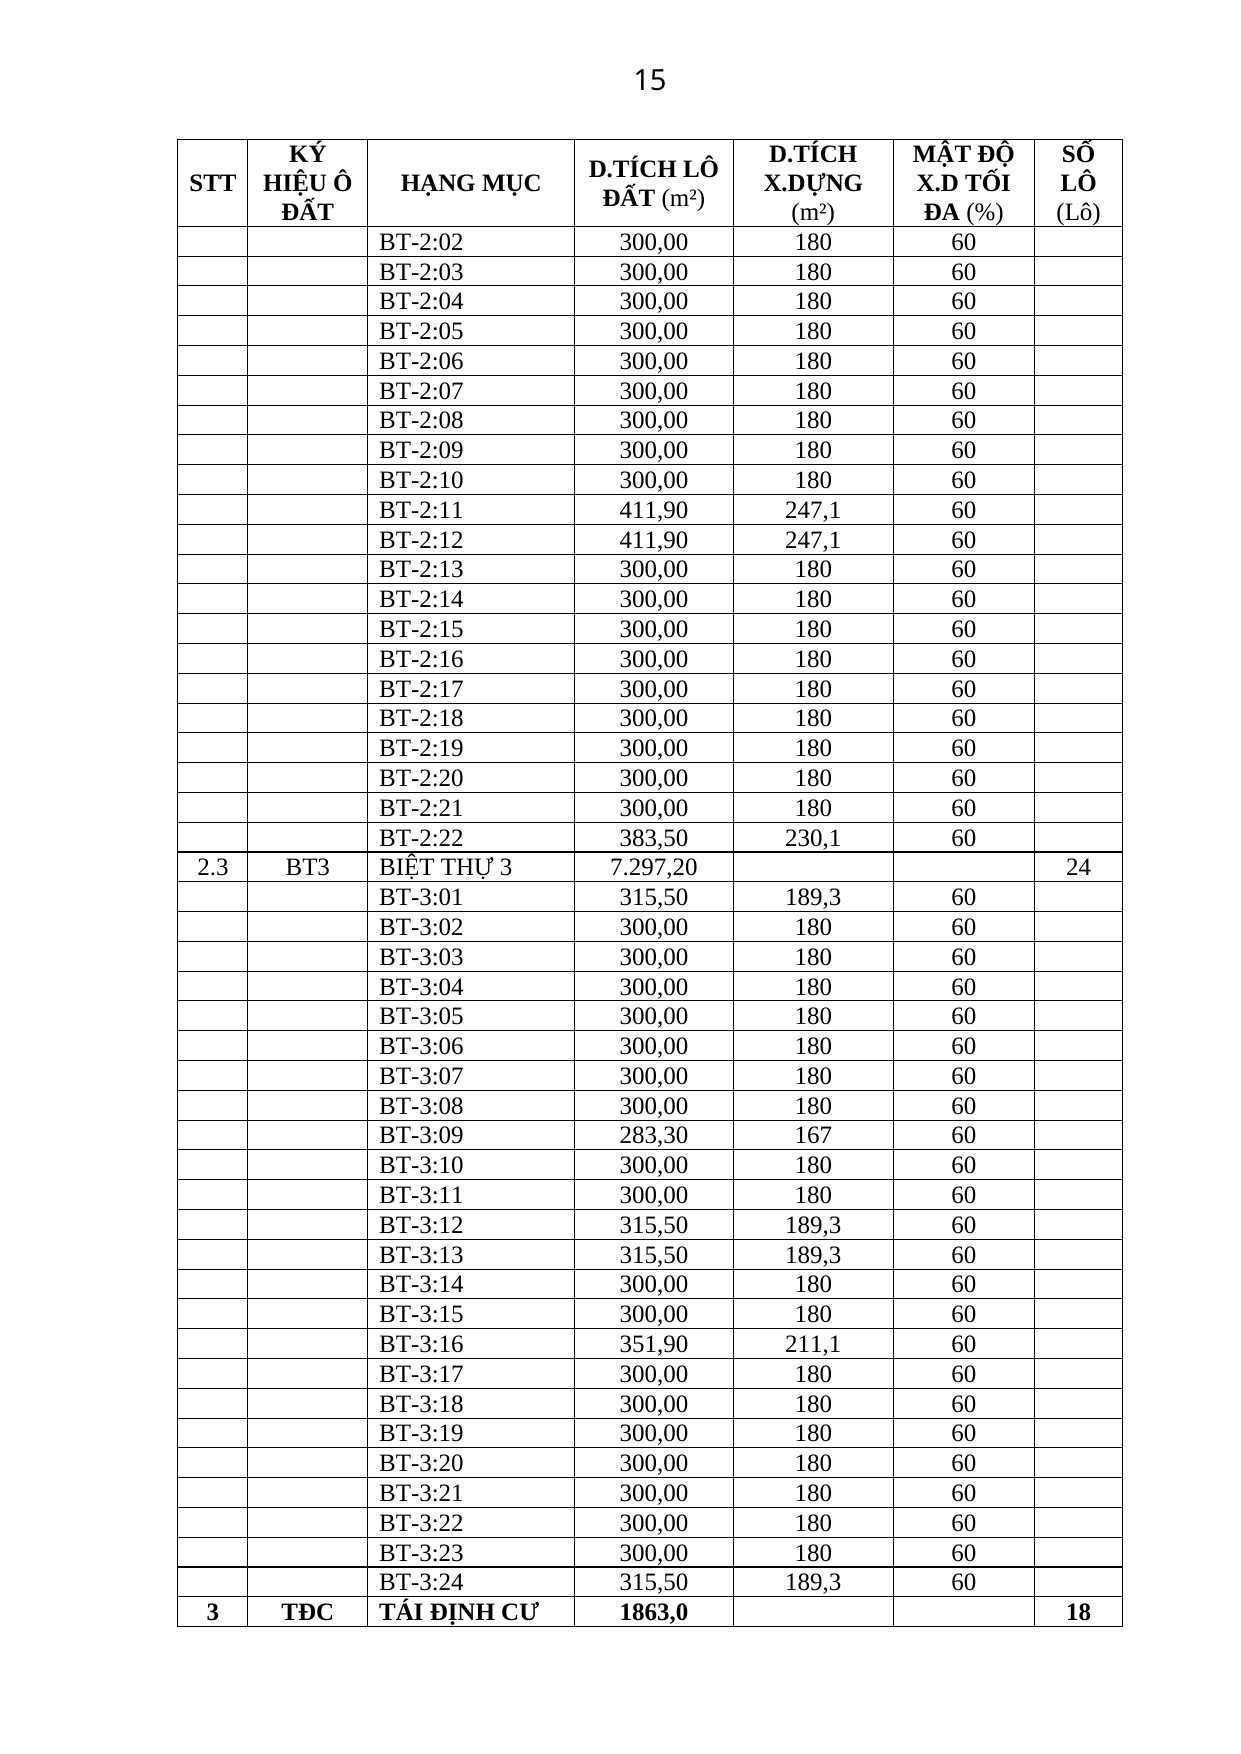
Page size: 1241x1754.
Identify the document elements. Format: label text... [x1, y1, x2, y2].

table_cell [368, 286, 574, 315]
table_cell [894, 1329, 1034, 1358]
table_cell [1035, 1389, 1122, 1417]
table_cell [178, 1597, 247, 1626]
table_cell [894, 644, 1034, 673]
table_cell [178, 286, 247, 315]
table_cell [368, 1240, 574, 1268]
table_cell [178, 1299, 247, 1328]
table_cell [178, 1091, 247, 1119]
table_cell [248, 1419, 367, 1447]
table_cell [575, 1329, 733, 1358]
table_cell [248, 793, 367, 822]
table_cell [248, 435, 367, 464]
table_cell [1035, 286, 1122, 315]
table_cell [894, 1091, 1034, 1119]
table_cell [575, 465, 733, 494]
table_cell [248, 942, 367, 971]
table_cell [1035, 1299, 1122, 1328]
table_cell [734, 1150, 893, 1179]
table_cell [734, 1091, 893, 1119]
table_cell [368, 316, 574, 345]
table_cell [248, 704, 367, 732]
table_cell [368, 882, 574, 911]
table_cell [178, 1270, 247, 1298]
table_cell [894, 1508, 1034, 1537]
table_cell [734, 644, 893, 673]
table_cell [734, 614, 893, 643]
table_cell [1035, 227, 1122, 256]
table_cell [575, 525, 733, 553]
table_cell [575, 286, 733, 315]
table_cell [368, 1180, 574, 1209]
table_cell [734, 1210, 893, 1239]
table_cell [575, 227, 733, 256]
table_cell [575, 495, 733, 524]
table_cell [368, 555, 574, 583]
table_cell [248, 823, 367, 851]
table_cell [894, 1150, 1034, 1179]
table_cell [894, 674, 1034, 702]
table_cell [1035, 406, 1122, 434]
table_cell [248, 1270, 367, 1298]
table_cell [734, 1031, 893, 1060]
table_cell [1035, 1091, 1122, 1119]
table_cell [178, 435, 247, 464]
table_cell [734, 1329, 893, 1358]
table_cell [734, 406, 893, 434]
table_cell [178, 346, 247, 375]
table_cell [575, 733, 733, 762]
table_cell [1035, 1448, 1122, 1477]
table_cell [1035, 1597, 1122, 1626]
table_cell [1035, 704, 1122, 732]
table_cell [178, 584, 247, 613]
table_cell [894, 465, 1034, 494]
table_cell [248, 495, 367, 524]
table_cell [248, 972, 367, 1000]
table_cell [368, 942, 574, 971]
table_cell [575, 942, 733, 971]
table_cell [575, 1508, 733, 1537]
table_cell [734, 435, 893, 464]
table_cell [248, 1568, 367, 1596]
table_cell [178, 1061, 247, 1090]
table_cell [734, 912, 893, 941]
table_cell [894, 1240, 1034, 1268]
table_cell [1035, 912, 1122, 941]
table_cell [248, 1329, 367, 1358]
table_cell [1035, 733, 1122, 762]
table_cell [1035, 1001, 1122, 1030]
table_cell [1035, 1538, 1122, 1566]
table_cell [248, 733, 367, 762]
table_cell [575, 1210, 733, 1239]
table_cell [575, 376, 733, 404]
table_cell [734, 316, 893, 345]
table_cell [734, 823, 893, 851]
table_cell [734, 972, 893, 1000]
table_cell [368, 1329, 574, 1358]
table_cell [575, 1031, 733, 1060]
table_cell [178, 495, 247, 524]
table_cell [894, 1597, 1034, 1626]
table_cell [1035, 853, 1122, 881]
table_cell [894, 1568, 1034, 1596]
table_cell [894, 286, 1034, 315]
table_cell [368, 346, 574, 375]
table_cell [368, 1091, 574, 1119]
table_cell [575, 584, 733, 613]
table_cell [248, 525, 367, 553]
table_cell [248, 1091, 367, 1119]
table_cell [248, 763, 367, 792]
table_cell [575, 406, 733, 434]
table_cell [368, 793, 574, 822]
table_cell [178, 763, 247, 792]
table_header KÝ HIỆU Ô ĐẤT [248, 140, 367, 226]
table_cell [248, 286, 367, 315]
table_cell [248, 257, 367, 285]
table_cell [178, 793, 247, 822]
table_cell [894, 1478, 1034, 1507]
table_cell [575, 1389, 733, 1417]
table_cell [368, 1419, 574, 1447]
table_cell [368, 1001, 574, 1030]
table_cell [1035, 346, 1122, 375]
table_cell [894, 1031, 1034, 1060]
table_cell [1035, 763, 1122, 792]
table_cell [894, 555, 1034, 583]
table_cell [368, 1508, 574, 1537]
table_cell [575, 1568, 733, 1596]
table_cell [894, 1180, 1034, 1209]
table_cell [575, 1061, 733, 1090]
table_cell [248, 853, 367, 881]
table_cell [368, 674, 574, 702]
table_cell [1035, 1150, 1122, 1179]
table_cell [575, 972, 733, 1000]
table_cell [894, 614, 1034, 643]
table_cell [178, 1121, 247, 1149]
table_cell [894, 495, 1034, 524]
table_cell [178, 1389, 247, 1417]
table_header SỐ LÔ (Lô) [1035, 140, 1122, 226]
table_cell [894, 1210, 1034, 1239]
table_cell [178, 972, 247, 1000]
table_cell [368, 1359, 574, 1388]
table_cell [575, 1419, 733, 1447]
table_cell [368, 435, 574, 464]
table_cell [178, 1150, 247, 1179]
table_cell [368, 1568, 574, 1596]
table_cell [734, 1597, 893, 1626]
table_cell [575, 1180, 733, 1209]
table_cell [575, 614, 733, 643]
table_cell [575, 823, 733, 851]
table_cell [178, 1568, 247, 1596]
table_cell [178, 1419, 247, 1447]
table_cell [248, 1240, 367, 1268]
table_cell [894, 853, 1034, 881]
table_header MẬT ĐỘ X.D TỐI ĐA (%) [894, 140, 1034, 226]
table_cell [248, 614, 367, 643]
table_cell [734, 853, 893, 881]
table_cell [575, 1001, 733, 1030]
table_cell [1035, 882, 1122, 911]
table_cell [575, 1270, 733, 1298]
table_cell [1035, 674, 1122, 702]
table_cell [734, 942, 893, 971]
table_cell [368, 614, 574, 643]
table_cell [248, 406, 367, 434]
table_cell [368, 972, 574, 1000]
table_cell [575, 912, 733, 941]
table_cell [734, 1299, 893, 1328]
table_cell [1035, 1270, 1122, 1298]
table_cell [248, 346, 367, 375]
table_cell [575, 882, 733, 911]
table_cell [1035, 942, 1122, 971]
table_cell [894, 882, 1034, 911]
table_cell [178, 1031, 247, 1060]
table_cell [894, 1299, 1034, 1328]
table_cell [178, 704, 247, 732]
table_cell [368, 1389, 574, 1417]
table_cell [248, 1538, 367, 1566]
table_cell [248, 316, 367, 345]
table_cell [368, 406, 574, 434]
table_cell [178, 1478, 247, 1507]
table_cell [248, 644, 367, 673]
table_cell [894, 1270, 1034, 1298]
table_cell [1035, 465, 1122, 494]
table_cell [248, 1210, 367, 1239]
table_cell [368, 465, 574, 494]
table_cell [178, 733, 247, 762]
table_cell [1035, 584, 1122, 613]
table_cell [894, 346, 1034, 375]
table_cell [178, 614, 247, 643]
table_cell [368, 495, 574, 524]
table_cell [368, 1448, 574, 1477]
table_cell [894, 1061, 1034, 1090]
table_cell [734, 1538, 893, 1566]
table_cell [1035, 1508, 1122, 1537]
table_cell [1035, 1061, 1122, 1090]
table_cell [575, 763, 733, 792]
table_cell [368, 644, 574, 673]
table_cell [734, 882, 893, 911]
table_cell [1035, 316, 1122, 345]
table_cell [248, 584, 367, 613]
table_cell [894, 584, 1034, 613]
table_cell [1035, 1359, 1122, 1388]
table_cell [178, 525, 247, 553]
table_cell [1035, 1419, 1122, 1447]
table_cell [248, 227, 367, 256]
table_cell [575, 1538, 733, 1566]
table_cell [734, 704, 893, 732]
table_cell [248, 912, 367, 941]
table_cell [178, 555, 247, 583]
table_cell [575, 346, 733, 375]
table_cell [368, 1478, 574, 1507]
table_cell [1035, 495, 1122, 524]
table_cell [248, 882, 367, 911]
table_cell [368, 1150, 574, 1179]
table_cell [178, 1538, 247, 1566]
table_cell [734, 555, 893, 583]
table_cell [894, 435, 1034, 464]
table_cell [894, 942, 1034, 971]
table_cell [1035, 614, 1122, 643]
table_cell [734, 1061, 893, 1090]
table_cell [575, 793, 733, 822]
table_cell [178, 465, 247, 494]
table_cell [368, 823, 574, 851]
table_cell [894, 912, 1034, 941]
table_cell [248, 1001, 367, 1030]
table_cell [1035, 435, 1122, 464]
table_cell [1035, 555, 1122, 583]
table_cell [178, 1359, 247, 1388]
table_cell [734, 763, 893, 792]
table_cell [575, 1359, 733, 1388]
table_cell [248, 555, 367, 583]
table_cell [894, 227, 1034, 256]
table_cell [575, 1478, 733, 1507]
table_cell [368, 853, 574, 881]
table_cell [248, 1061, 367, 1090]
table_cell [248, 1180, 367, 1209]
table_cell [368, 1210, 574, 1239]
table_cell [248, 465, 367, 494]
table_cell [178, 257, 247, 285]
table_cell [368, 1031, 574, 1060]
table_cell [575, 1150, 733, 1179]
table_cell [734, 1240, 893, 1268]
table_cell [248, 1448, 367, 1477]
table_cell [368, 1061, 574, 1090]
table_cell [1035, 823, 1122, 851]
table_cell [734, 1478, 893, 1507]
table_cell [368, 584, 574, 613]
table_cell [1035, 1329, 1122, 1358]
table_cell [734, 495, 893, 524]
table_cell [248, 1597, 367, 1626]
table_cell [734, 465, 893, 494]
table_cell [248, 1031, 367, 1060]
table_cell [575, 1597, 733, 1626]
table_header D.TÍCH X.DỰNG (m²) [734, 140, 893, 226]
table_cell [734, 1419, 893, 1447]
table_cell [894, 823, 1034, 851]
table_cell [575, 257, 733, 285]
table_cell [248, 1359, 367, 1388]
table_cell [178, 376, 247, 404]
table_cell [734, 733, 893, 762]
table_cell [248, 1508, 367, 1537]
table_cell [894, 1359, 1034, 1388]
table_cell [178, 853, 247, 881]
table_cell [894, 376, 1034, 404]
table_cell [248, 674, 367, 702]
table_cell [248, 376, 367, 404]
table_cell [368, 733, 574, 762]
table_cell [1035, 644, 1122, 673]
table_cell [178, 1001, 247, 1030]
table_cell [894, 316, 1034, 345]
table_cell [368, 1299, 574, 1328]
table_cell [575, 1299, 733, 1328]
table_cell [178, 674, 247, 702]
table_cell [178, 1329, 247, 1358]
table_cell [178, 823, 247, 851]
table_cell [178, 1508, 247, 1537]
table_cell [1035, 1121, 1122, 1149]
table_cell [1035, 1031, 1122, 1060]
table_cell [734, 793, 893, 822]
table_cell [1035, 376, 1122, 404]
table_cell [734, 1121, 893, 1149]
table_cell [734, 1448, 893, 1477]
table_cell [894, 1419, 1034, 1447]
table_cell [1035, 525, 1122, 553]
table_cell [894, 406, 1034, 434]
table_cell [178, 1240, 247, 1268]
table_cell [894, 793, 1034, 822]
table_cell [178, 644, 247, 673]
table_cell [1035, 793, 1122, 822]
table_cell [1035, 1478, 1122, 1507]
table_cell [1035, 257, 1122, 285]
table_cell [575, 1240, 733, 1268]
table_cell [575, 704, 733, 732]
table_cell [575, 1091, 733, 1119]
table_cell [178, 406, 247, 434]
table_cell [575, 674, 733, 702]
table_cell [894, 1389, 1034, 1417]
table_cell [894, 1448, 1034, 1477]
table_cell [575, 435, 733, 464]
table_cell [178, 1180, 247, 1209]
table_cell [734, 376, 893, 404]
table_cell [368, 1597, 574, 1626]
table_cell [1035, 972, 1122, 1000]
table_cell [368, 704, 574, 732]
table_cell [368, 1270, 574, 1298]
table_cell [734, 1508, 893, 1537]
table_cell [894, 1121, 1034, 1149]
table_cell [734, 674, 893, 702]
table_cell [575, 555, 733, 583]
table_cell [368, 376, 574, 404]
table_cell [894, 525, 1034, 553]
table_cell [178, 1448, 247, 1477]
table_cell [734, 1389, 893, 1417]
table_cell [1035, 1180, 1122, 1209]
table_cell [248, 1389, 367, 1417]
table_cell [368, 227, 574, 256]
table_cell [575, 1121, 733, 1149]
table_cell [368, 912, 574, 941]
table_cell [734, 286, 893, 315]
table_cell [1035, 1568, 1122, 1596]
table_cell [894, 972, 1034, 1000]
table_header STT [178, 140, 247, 226]
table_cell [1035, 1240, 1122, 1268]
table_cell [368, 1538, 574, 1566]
table_header D.TÍCH LÔ ĐẤT (m²) [575, 140, 733, 226]
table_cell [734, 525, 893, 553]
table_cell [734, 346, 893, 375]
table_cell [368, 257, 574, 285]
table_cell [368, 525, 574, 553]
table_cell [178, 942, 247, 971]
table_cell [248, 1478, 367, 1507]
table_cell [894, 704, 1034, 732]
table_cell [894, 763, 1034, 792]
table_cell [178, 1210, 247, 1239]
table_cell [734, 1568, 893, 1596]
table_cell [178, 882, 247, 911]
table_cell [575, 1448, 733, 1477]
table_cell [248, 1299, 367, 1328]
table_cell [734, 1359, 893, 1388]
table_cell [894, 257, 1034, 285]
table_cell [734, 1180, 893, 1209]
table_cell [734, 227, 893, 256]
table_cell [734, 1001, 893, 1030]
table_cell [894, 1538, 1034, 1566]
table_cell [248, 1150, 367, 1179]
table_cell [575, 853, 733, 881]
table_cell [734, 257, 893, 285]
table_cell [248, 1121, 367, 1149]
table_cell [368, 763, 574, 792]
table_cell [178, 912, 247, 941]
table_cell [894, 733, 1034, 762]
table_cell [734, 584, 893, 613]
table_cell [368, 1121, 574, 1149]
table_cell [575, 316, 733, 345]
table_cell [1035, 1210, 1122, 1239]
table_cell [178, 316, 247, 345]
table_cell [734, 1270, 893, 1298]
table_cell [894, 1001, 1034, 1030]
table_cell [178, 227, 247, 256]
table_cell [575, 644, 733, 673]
table_header HẠNG MỤC [368, 140, 574, 226]
